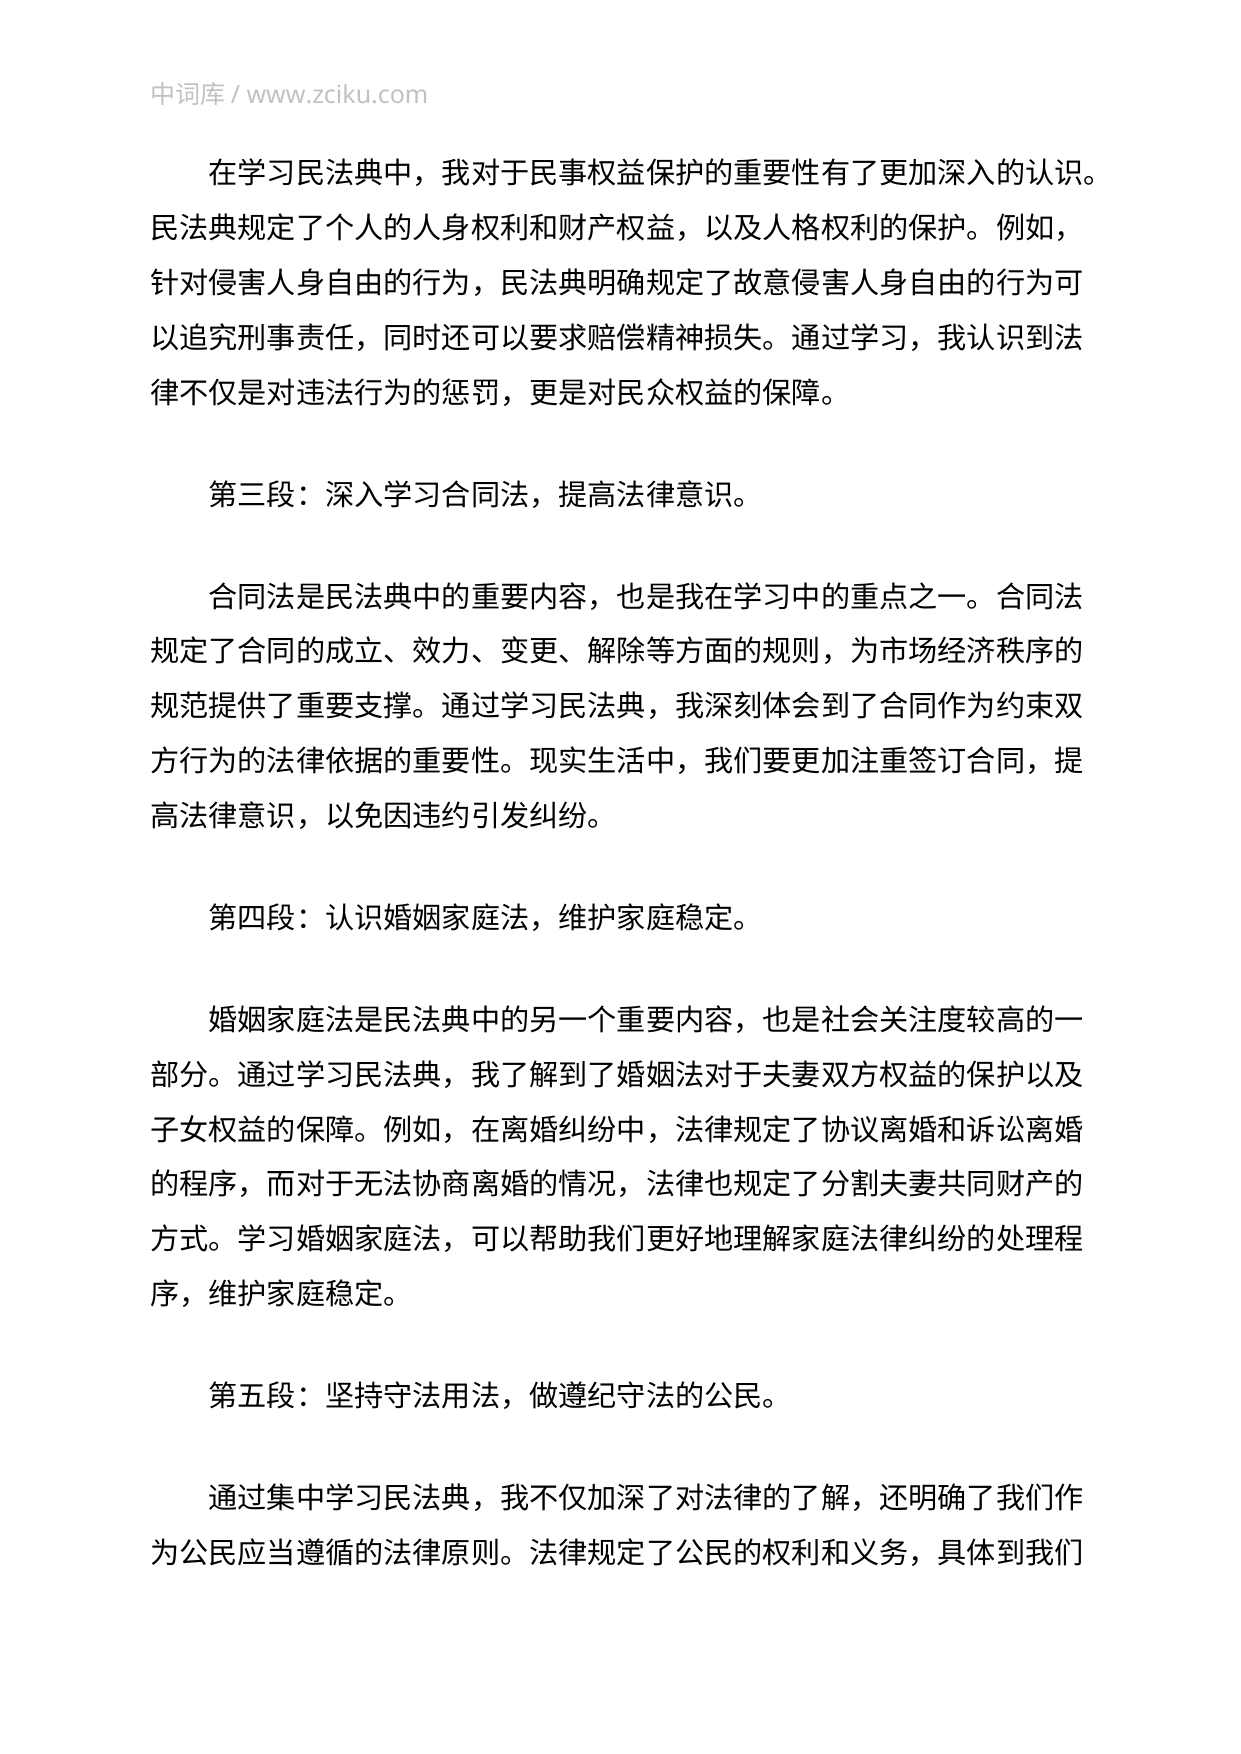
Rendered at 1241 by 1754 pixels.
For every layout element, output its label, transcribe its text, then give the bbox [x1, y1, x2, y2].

text 合同法是民法典中的重要内容，也是我在学习中的重点之一。合同法规定了合同的成立、效力、变更、解除等方面的规则，为市场经济秩序的规范提供了重要支撑。通过学习民法典，我深刻体会到了合同作为约束双方行为的法律依据的重要性。现实生活中，我们要更加注重签订合同，提高法律意识，以免因违约引发纠纷。 [150, 573, 1090, 835]
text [150, 1474, 1090, 1571]
text 第四段：认识婚姻家庭法，维护家庭稳定。 [150, 894, 1090, 937]
text 第五段：坚持守法用法，做遵纪守法的公民。 [150, 1372, 1090, 1415]
text 在学习民法典中，我对于民事权益保护的重要性有了更加深入的认识。民法典规定了个人的人身权利和财产权益，以及人格权利的保护。例如，针对侵害人身自由的行为，民法典明确规定了故意侵害人身自由的行为可以追究刑事责任，同时还可以要求赔偿精神损失。通过学习，我认识到法律不仅是对违法行为的惩罚，更是对民众权益的保障。 [150, 150, 1090, 412]
text 婚姻家庭法是民法典中的另一个重要内容，也是社会关注度较高的一部分。通过学习民法典，我了解到了婚姻法对于夫妻双方权益的保护以及子女权益的保障。例如，在离婚纠纷中，法律规定了协议离婚和诉讼离婚的程序，而对于无法协商离婚的情况，法律也规定了分割夫妻共同财产的方式。学习婚姻家庭法，可以帮助我们更好地理解家庭法律纠纷的处理程序，维护家庭稳定。 [150, 996, 1090, 1313]
text 第三段：深入学习合同法，提高法律意识。 [150, 471, 1090, 514]
